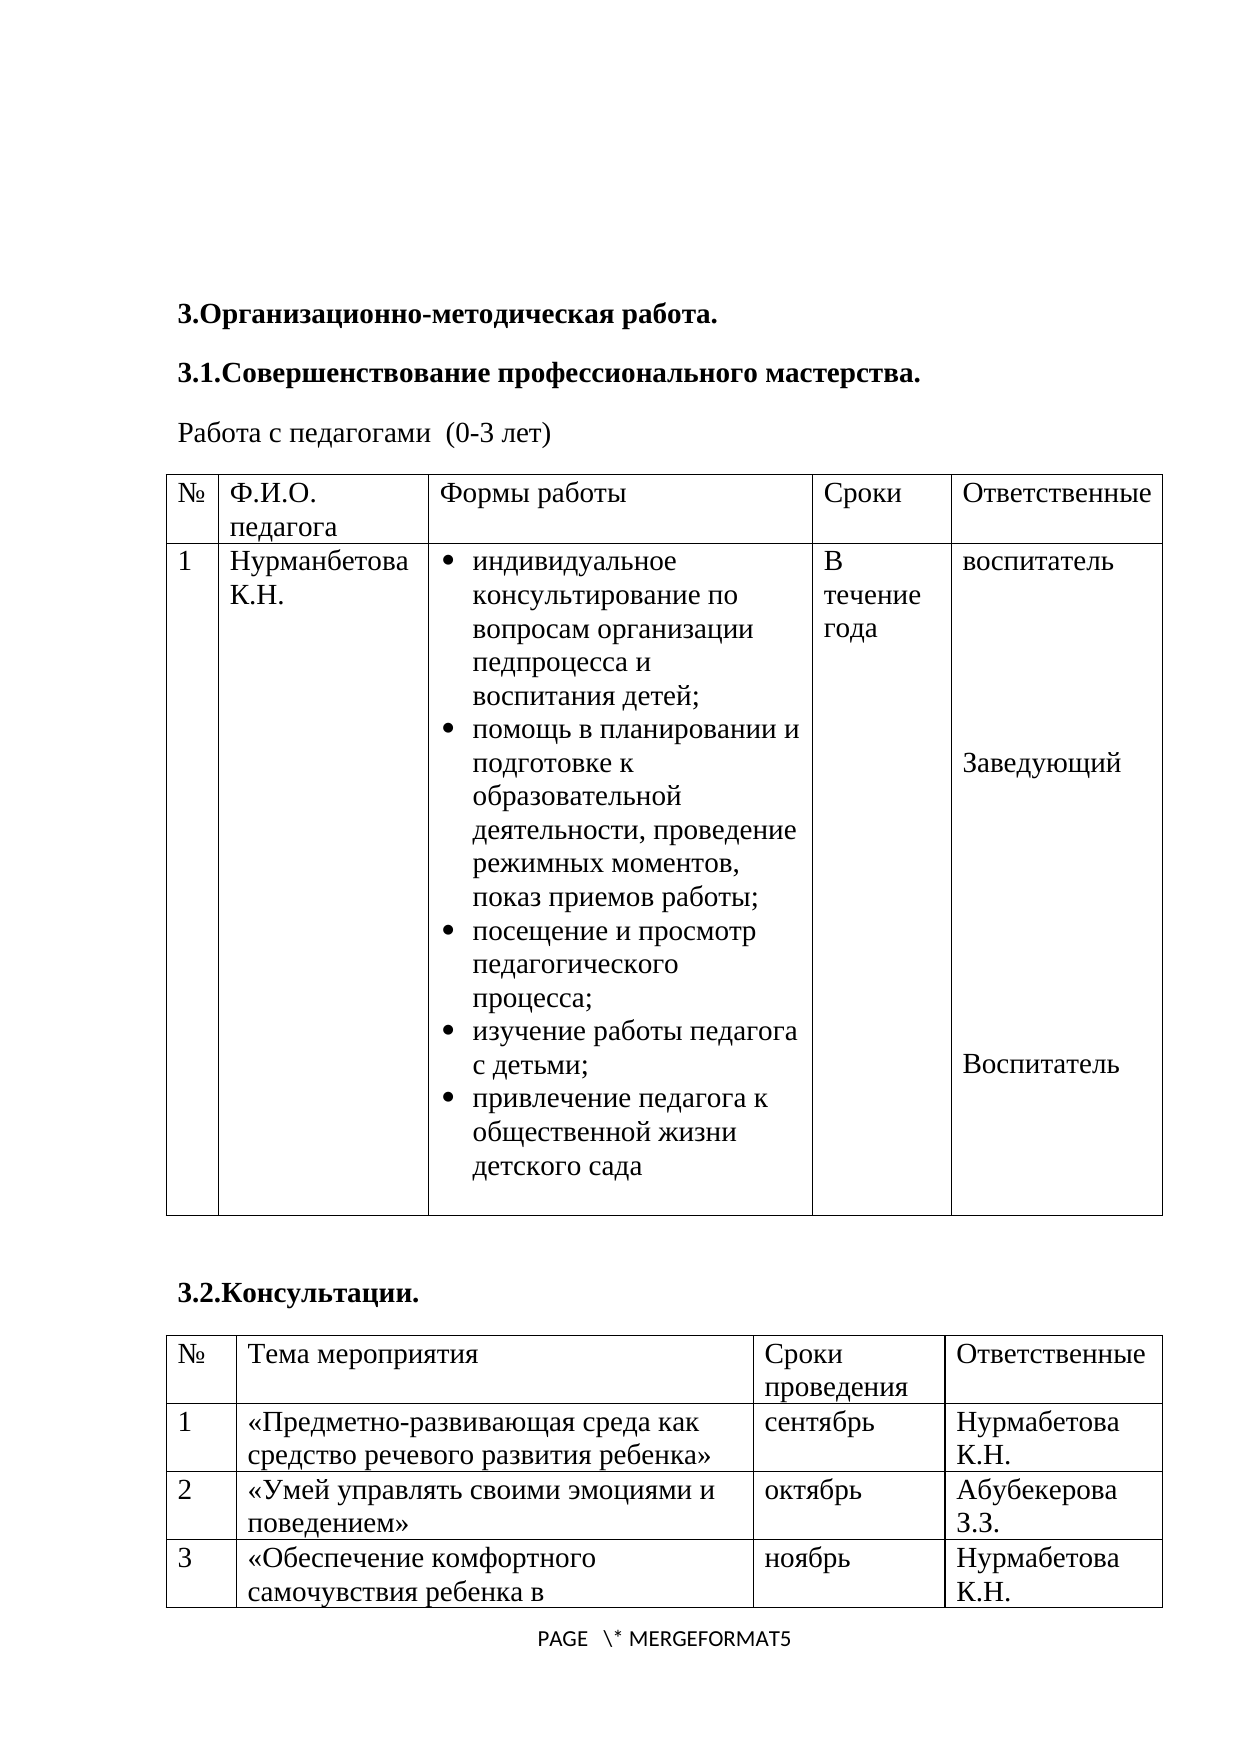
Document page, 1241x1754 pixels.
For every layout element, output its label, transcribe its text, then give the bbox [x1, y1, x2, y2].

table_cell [237, 1540, 753, 1607]
table_cell ноябрь [754, 1540, 944, 1607]
table_header № [167, 475, 218, 542]
table_header Формы работы [429, 475, 812, 542]
text 3.1.Совершенствование профессионального мастерства. [177, 356, 1152, 389]
table_cell Нурмабетова К.Н. [946, 1404, 1162, 1471]
table_header № [167, 1336, 236, 1403]
table_cell сентябрь [754, 1404, 944, 1471]
table_header Тема мероприятия [237, 1336, 753, 1403]
text Работа с педагогами (0-3 лет) [177, 415, 1152, 448]
table_header Ответственные [952, 475, 1162, 542]
text 3.Организационно-методическая работа. [177, 296, 1152, 330]
table_cell В течение года [813, 544, 951, 1215]
text 3.2.Консультации. [177, 1275, 1152, 1309]
table_cell 1 [167, 544, 218, 1215]
table_cell 2 [167, 1472, 236, 1539]
table_cell Нурмабетова К.Н. [946, 1540, 1162, 1607]
table_header Сроки [813, 475, 951, 542]
table_header Сроки проведения [754, 1336, 944, 1403]
table_cell Абубекерова З.З. [946, 1472, 1162, 1539]
table_cell индивидуальное консультирование по вопросам организации педпроцесса и воспитания детей; помощь в планировании и подготовке к образовательной деятельности, проведение режимных моментов, показ приемов работы; посещение и просмотр педагогического процесса; изучение работы педагога с детьми; привлечение педагога к общественной жизни детского сада [429, 544, 812, 1215]
table_cell «Умей управлять своими эмоциями и поведением» [237, 1472, 753, 1539]
table_cell «Предметно-развивающая среда как средство речевого развития ребенка» [237, 1404, 753, 1471]
table_cell 1 [167, 1404, 236, 1471]
table_header Ответственные [946, 1336, 1162, 1403]
table_cell воспитатель Заведующий Воспитатель [952, 544, 1162, 1215]
table_header Ф.И.О. педагога [219, 475, 428, 542]
table_cell октябрь [754, 1472, 944, 1539]
table_cell 3 [167, 1540, 236, 1607]
table_cell Нурманбетова К.Н. [219, 544, 428, 1215]
